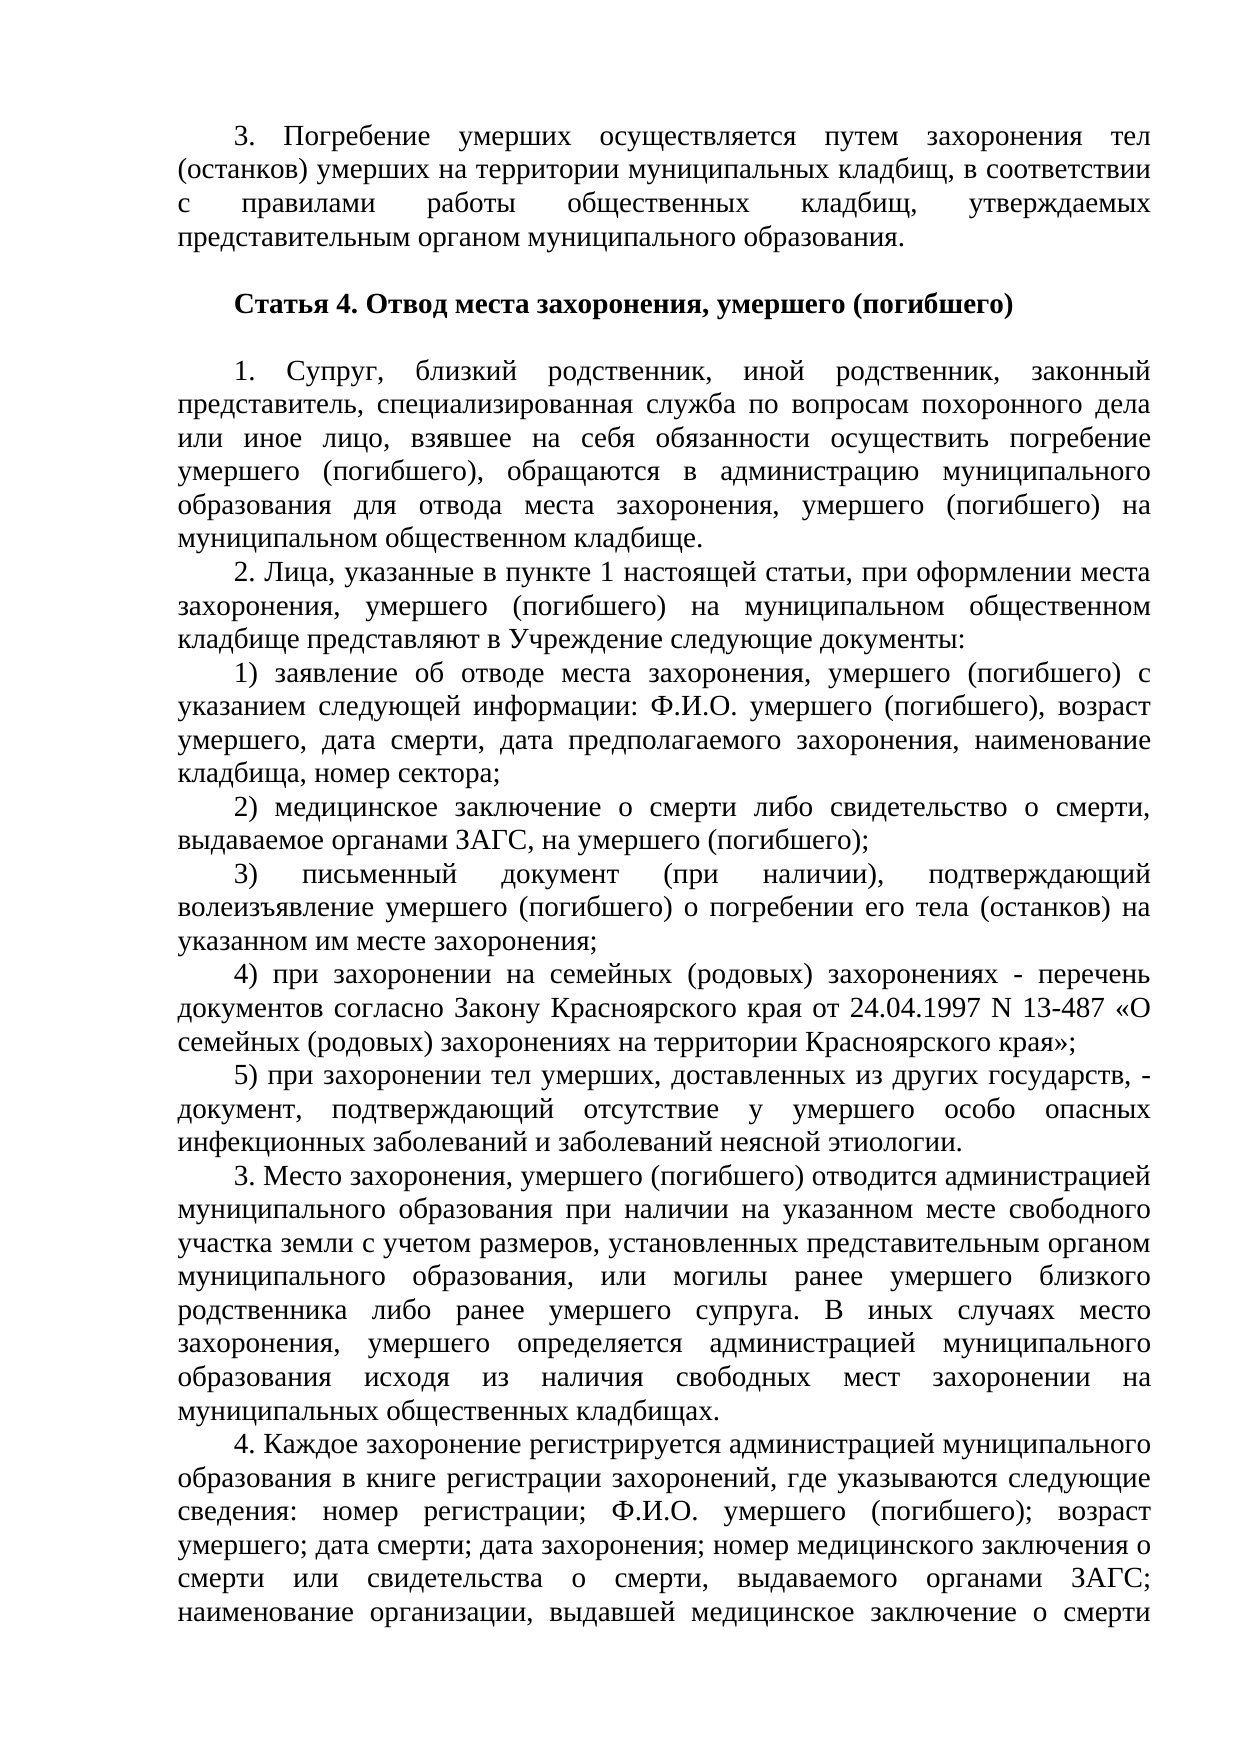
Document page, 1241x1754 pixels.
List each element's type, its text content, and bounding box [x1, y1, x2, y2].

text Статья 4. Отвод места захоронения, умершего (погибшего) [177, 286, 1152, 319]
text 1. Супруг, близкий родственник, иной родственник, законный представитель, специализированная служба по вопросам похоронного дела или иное лицо, взявшее на себя обязанности осуществить погребение умершего (погибшего), обращаются в администрацию муниципального образования для отвода места захоронения, умершего (погибшего) на муниципальном общественном кладбище. [177, 353, 1152, 554]
text 3) письменный документ (при наличии), подтверждающий волеизъявление умершего (погибшего) о погребении его тела (останков) на указанном им месте захоронения; [177, 856, 1152, 957]
text 5) при захоронении тел умерших, доставленных из других государств, - документ, подтверждающий отсутствие у умершего особо опасных инфекционных заболеваний и заболеваний неясной этиологии. [177, 1057, 1152, 1158]
text 2. Лица, указанные в пункте 1 настоящей статьи, при оформлении места захоронения, умершего (погибшего) на муниципальном общественном кладбище представляют в Учреждение следующие документы: [177, 554, 1152, 655]
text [177, 1426, 1152, 1627]
text 1) заявление об отводе места захоронения, умершего (погибшего) с указанием следующей информации: Ф.И.О. умершего (погибшего), возраст умершего, дата смерти, дата предполагаемого захоронения, наименование кладбища, номер сектора; [177, 655, 1152, 789]
text 4) при захоронении на семейных (родовых) захоронениях - перечень документов согласно Закону Красноярского края от 24.04.1997 N 13-487 «О семейных (родовых) захоронениях на территории Красноярского края»; [177, 957, 1152, 1057]
text 3. Погребение умерших осуществляется путем захоронения тел (останков) умерших на территории муниципальных кладбищ, в соответствии с правилами работы общественных кладбищ, утверждаемых представительным органом муниципального образования. [177, 118, 1152, 252]
text 3. Место захоронения, умершего (погибшего) отводится администрацией муниципального образования при наличии на указанном месте свободного участка земли с учетом размеров, установленных представительным органом муниципального образования, или могилы ранее умершего близкого родственника либо ранее умершего супруга. В иных случаях место захоронения, умершего определяется администрацией муниципального образования исходя из наличия свободных мест захоронении на муниципальных общественных кладбищах. [177, 1158, 1152, 1426]
text 2) медицинское заключение о смерти либо свидетельство о смерти, выдаваемое органами ЗАГС, на умершего (погибшего); [177, 789, 1152, 856]
